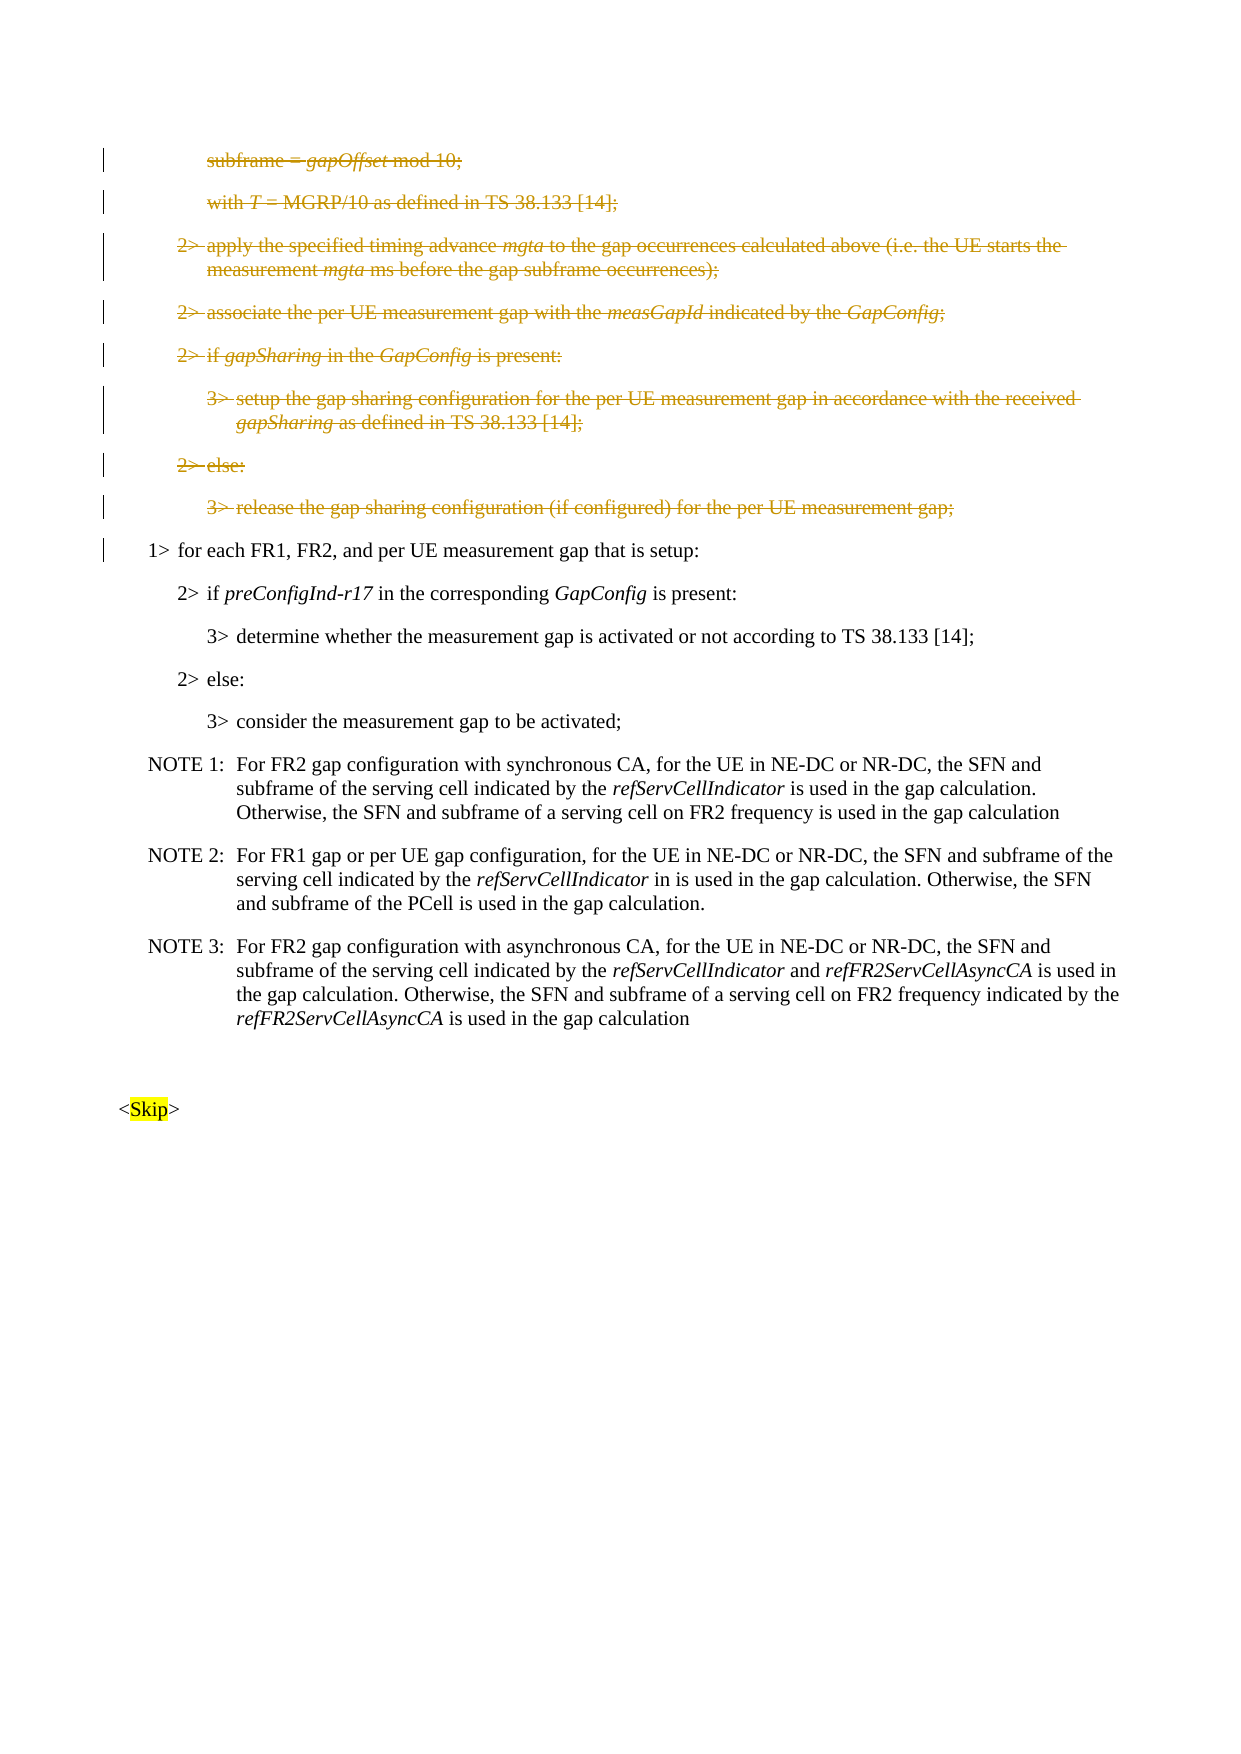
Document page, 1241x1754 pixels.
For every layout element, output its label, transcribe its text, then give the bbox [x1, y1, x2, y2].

text NOTE 2: For FR1 gap or per UE gap configuration, for the UE in NE-DC or NR-DC, the SFN and subframe of the serving cell indicated by the refServCellIndicator in is used in the gap calculation. Otherwise, the SFN and subframe of the PCell is used in the gap calculation. [148, 843, 1122, 915]
text 2> if preConfigInd-r17 in the corresponding GapConfig is present: [177, 581, 1122, 605]
text NOTE 3: For FR2 gap configuration with asynchronous CA, for the UE in NE-DC or NR-DC, the SFN and subframe of the serving cell indicated by the refServCellIndicator and refFR2ServCellAsyncCA is used in the gap calculation. Otherwise, the SFN and subframe of a serving cell on FR2 frequency indicated by the refFR2ServCellAsyncCA is used in the gap calculation [148, 934, 1122, 1030]
text 1> for each FR1, FR2, and per UE measurement gap that is setup: [148, 538, 1122, 562]
text 2> else: [177, 667, 1122, 691]
text NOTE 1: For FR2 gap configuration with synchronous CA, for the UE in NE-DC or NR-DC, the SFN and subframe of the serving cell indicated by the refServCellIndicator is used in the gap calculation. Otherwise, the SFN and subframe of a serving cell on FR2 frequency is used in the gap calculation [148, 752, 1122, 824]
text <Skip> [168, 1097, 1122, 1121]
text 3> determine whether the measurement gap is activated or not according to TS 38.133 [14]; [207, 624, 1122, 648]
text 3> consider the measurement gap to be activated; [207, 709, 1122, 733]
